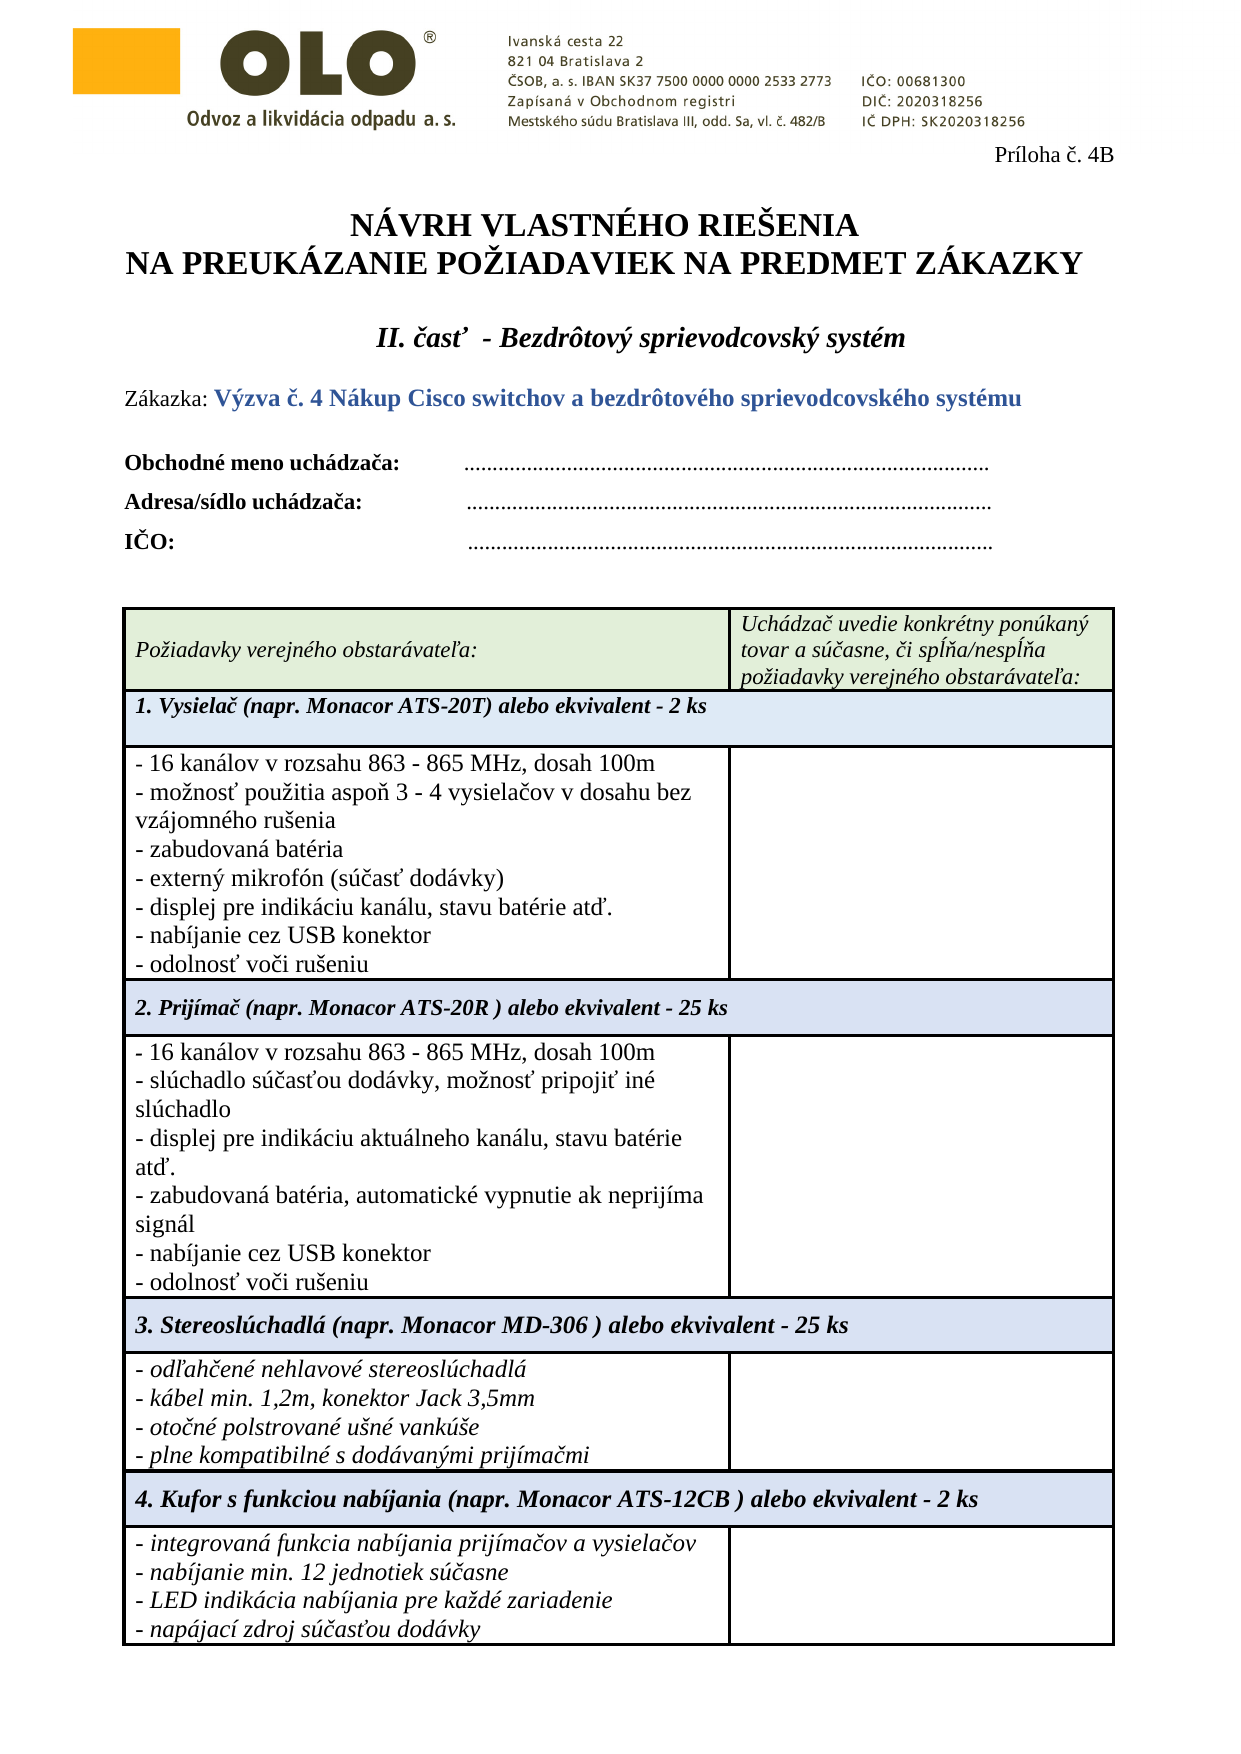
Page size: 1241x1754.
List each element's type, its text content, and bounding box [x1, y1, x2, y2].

table_cell [731, 1037, 1112, 1296]
table_cell 4. Kufor s funkciou nabíjania (napr. Monacor ATS-12CB ) alebo ekvivalent - 2 ks [126, 1473, 1112, 1525]
table_cell 1. Vysielač (napr. Monacor ATS-20T) alebo ekvivalent - 2 ks [126, 692, 1112, 745]
picture [72, 0, 1241, 154]
table_cell - 16 kanálov v rozsahu 863 - 865 MHz, dosah 100m - slúchadlo súčasťou dodávky, možnosť pripojiť iné slúchadlo - displej pre indikáciu aktuálneho kanálu, stavu batérie atď. - zabudovaná batéria, automatické vypnutie ak neprijíma signál - nabíjanie cez USB konektor - odolnosť voči rušeniu [126, 1037, 728, 1296]
text II. časť - Bezdrôtový sprievodcovský systém [139, 320, 1146, 354]
text Návrh Vlastného riešenia [94, 205, 1114, 244]
table_cell 2. Prijímač (napr. Monacor ATS-20R ) alebo ekvivalent - 25 ks [126, 981, 1112, 1034]
table_cell [731, 748, 1112, 978]
table_cell [731, 1528, 1112, 1643]
table_header Uchádzač uvedie konkrétny ponúkaný tovar a súčasne, či spĺňa/nespĺňa požiadavky verejného obstarávateľa: [731, 610, 1112, 689]
text IČO: ............................................................................................ [124, 528, 1114, 554]
table_cell [731, 1354, 1112, 1469]
table_header Požiadavky verejného obstarávateľa: [126, 610, 728, 689]
text na preukázanie požiadaviek na predmet zákazky [94, 244, 1114, 282]
text Adresa/sídlo uchádzača: ............................................................................................ [124, 488, 1114, 515]
table_cell 3. Stereoslúchadlá (napr. Monacor MD-306 ) alebo ekvivalent - 25 ks [126, 1299, 1112, 1351]
text Zákazka: Výzva č. 4 Nákup Cisco switchov a bezdrôtového sprievodcovského systému [124, 383, 1146, 411]
table_cell - 16 kanálov v rozsahu 863 - 865 MHz, dosah 100m - možnosť použitia aspoň 3 - 4 vysielačov v dosahu bez vzájomného rušenia - zabudovaná batéria - externý mikrofón (súčasť dodávky) - displej pre indikáciu kanálu, stavu batérie atď. - nabíjanie cez USB konektor - odolnosť voči rušeniu [126, 748, 728, 978]
table_cell - odľahčené nehlavové stereoslúchadlá - kábel min. 1,2m, konektor Jack 3,5mm - otočné polstrované ušné vankúše - plne kompatibilné s dodávanými prijímačmi [126, 1354, 728, 1469]
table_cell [126, 1528, 728, 1643]
text Príloha č. 4B [94, 141, 1114, 167]
text Obchodné meno uchádzača: ............................................................................................ [124, 449, 1114, 475]
